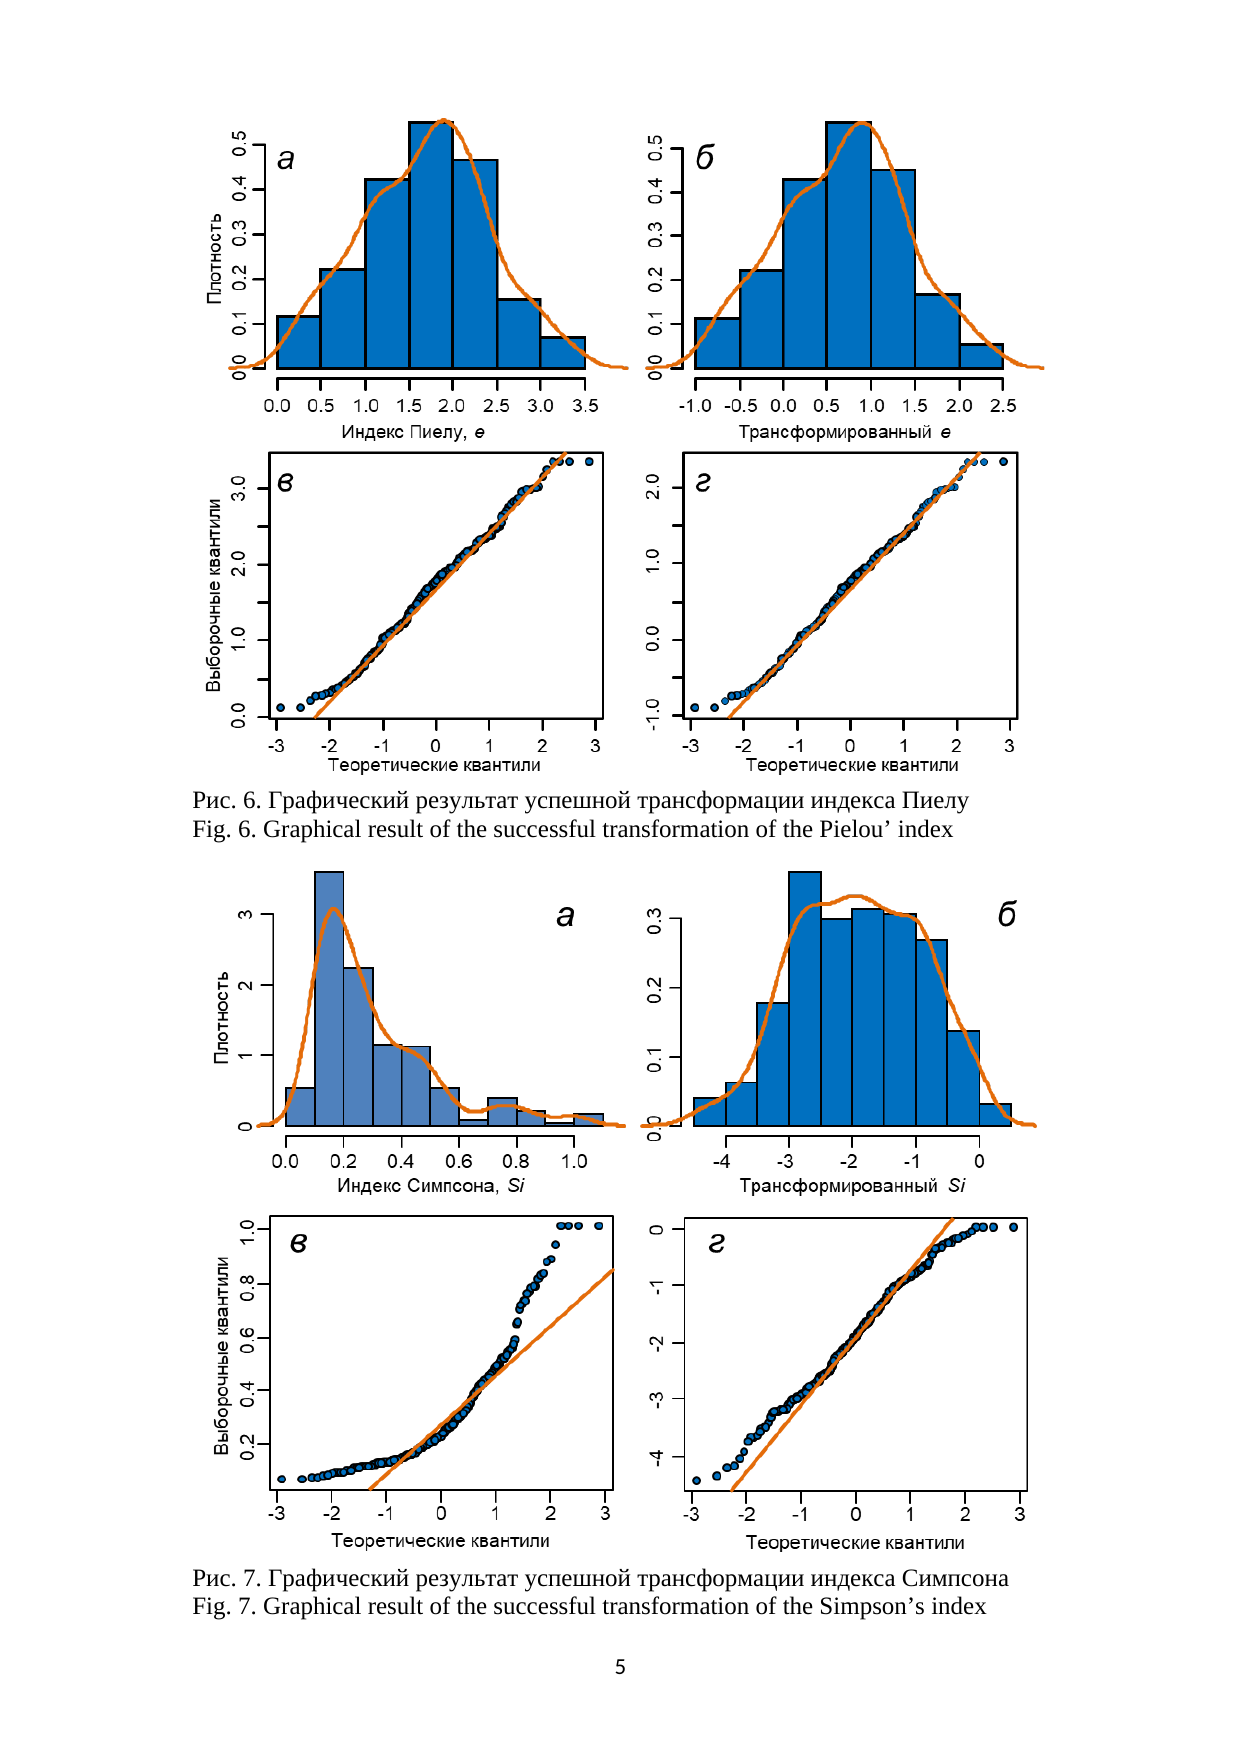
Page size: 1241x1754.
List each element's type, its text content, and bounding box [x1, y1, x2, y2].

text Fig. 7. Graphical result of the successful transformation of the Simpson’s index [118, 1591, 1122, 1620]
picture [195, 118, 1045, 786]
picture [202, 871, 1038, 1563]
text Рис. 7. Графический результат успешной трансформации индекса Симпсона [118, 1563, 1122, 1591]
text Рис. 6. Графический результат успешной трансформации индекса Пиелу [118, 785, 1122, 814]
text Fig. 6. Graphical result of the successful transformation of the Pielou’ index [118, 814, 1122, 843]
